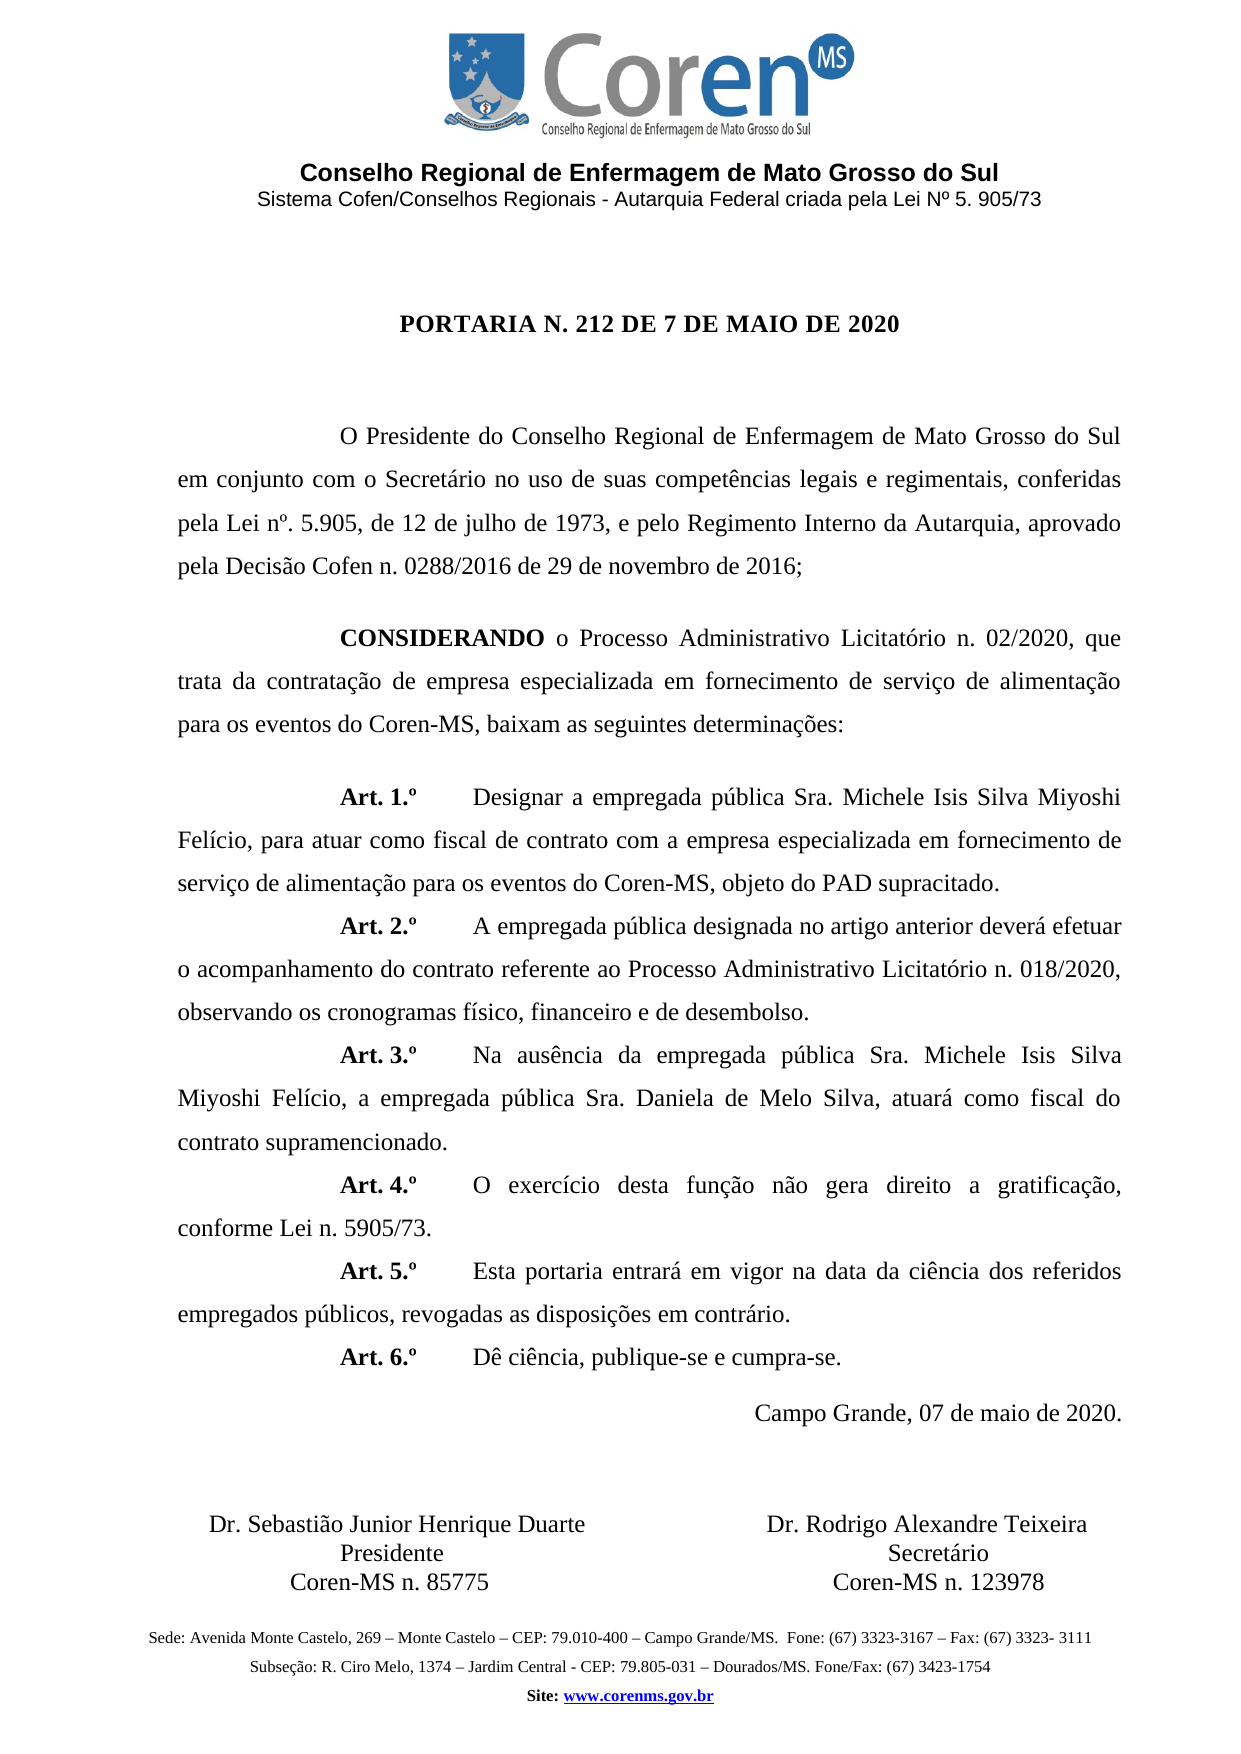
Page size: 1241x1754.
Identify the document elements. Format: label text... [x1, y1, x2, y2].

text Dr. Sebastião Junior Henrique Duarte Dr. Rodrigo Alexandre Teixeira [177, 1509, 1122, 1538]
picture [442, 29, 857, 142]
list Campo Grande, 07 de maio de 2020. [340, 1398, 1122, 1427]
list A empregada pública designada no artigo anterior deverá efetuar o acompanhamento do contrato referente ao Processo Administrativo Licitatório n. 018/2020, observando os cronogramas físico, financeiro e de desembolso. [177, 911, 1122, 1026]
text CONSIDERANDO o Processo Administrativo Licitatório n. 02/2020, que trata da contratação de empresa especializada em fornecimento de serviço de alimentação para os eventos do Coren-MS, baixam as seguintes determinações: [177, 623, 1122, 738]
text Presidente Secretário [177, 1538, 1122, 1567]
list O exercício desta função não gera direito a gratificação, conforme Lei n. 5905/73. [177, 1170, 1122, 1242]
list Esta portaria entrará em vigor na data da ciência dos referidos empregados públicos, revogadas as disposições em contrário. [177, 1256, 1122, 1328]
list Designar a empregada pública Sra. Michele Isis Silva Miyoshi Felício, para atuar como fiscal de contrato com a empresa especializada em fornecimento de serviço de alimentação para os eventos do Coren-MS, objeto do PAD supracitado. [177, 782, 1122, 897]
title Portaria n. 212 de 7 de MAIO de 2020 [177, 309, 1122, 338]
text O Presidente do Conselho Regional de Enfermagem de Mato Grosso do Sul em conjunto com o Secretário no uso de suas competências legais e regimentais, conferidas pela Lei nº. 5.905, de 12 de julho de 1973, e pelo Regimento Interno da Autarquia, aprovado pela Decisão Cofen n. 0288/2016 de 29 de novembro de 2016; [177, 421, 1122, 579]
text Coren-MS n. 85775 Coren-MS n. 123978 [177, 1567, 1122, 1595]
list Na ausência da empregada pública Sra. Michele Isis Silva Miyoshi Felício, a empregada pública Sra. Daniela de Melo Silva, atuará como fiscal do contrato supramencionado. [177, 1040, 1122, 1155]
list Dê ciência, publique-se e cumpra-se. [177, 1342, 1122, 1371]
